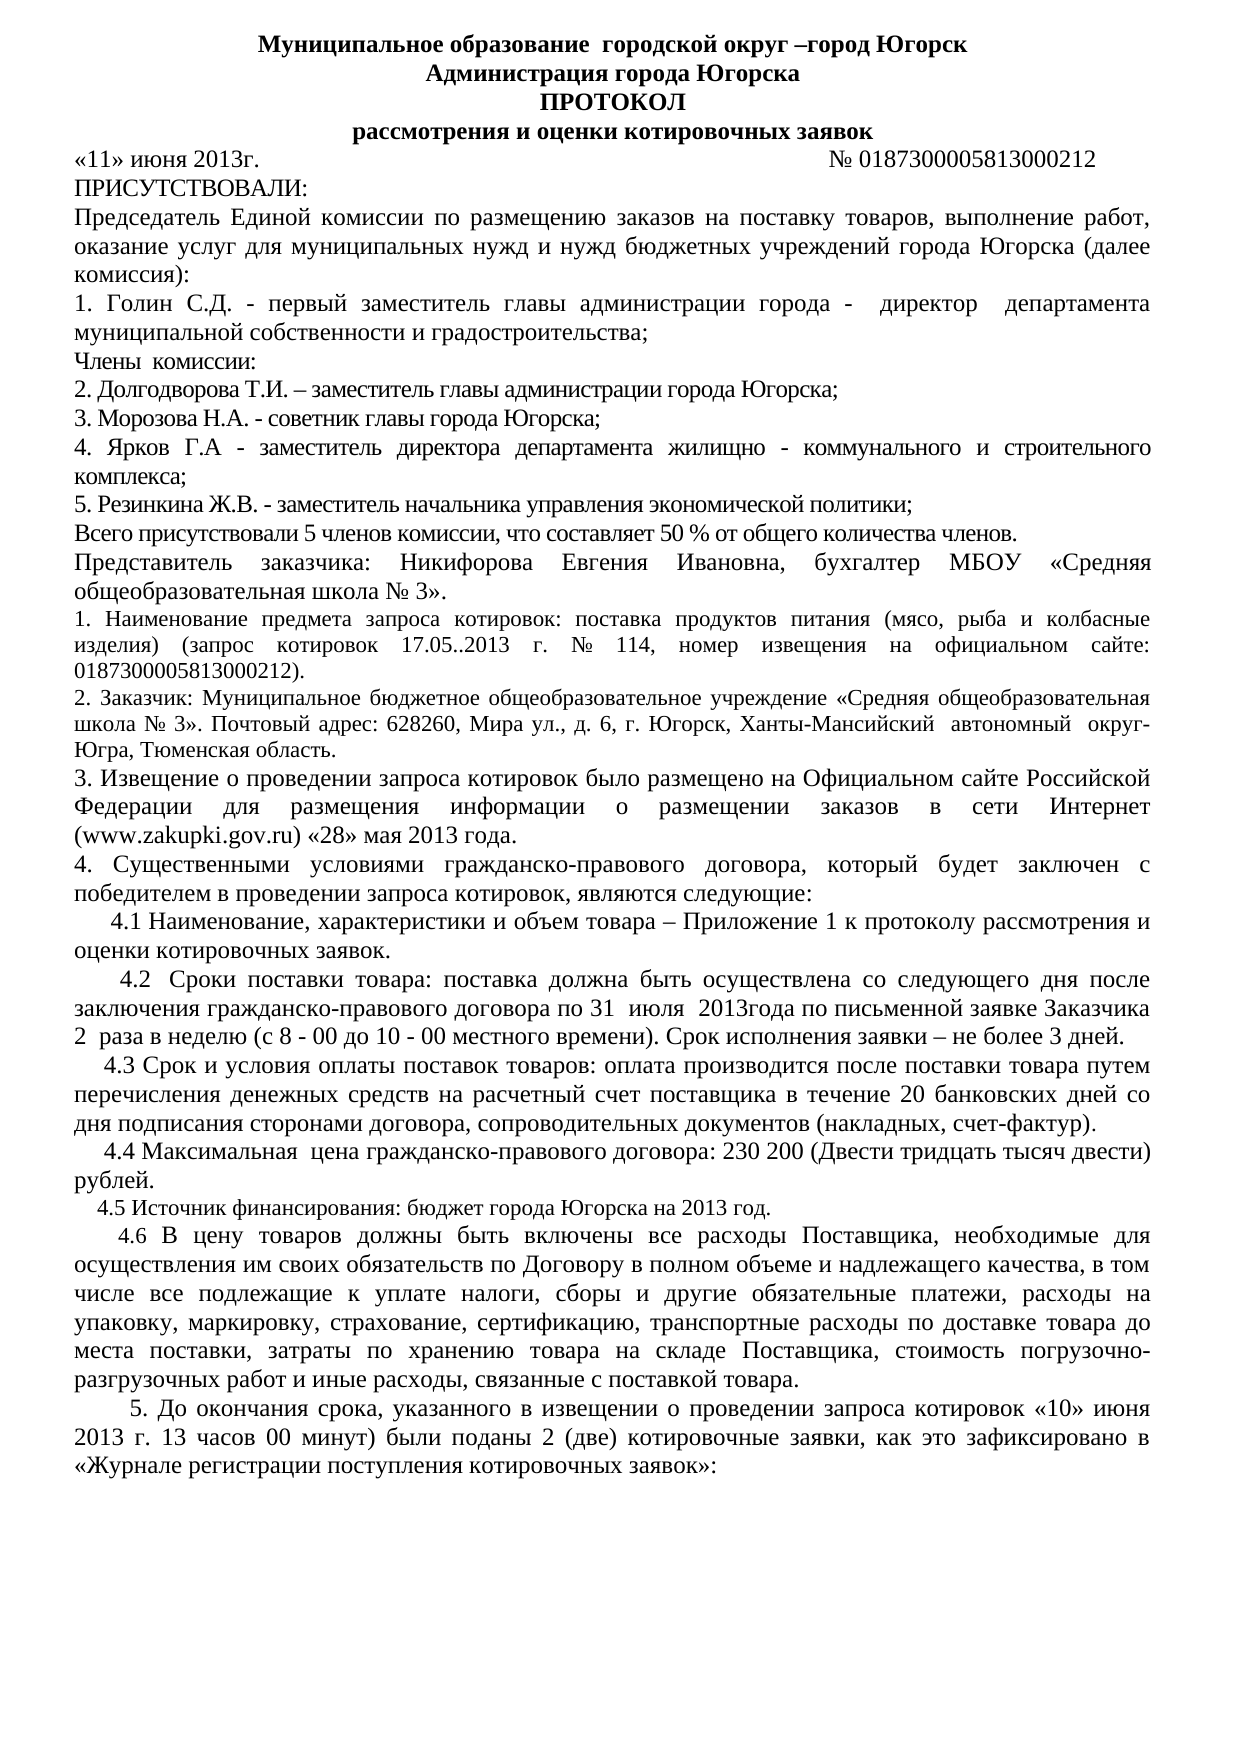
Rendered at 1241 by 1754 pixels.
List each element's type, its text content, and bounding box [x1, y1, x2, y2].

text 3. Извещение о проведении запроса котировок было размещено на Официальном сайте Российской Федерации для размещения информации о размещении заказов в сети Интернет (www.zakupki.gov.ru) «28» мая 2013 года. [74, 763, 1152, 849]
text Администрация города Югорска [74, 58, 1152, 87]
text 4.1 Наименование, характеристики и объем товара – Приложение 1 к протоколу рассмотрения и оценки котировочных заявок. [74, 906, 1152, 964]
text ПРОТОКОЛ [74, 87, 1152, 116]
text Всего присутствовали 5 членов комиссии, что составляет 50 % от общего количества членов. [74, 518, 1152, 547]
text 5. До окончания срока, указанного в извещении о проведении запроса котировок «10» июня 2013 г. 13 часов 00 минут) были поданы 2 (две) котировочные заявки, как это зафиксировано в «Журнале регистрации поступления котировочных заявок»: [74, 1393, 1152, 1479]
text Члены комиссии: [74, 346, 1152, 374]
text 4.6 В цену товаров должны быть включены все расходы Поставщика, необходимые для осуществления им своих обязательств по Договору в полном объеме и надлежащего качества, в том числе все подлежащие к уплате налоги, сборы и другие обязательные платежи, расходы на упаковку, маркировку, страхование, сертификацию, транспортные расходы по доставке товара до места поставки, затраты по хранению товара на складе Поставщика, стоимость погрузочно-разгрузочных работ и иные расходы, связанные с поставкой товара. [74, 1220, 1152, 1393]
text 3. Морозова Н.А. - советник главы города Югорска; [74, 403, 1152, 432]
text ПРИСУТСТВОВАЛИ: [74, 173, 1152, 202]
text 1. Наименование предмета запроса котировок: поставка продуктов питания (мясо, рыба и колбасные изделия) (запрос котировок 17.05..2013 г. № 114, номер извещения на официальном сайте: 0187300005813000212). [74, 604, 1152, 684]
text 4. Ярков Г.А - заместитель директора департамента жилищно - коммунального и строительного комплекса; [74, 432, 1152, 489]
text 4.2 Сроки поставки товара: поставка должна быть осуществлена со следующего дня после заключения гражданско-правового договора по 31 июля 2013года по письменной заявке Заказчика 2 раза в неделю (с 8 - 00 до 10 - 00 местного времени). Срок исполнения заявки – не более 3 дней. [74, 964, 1152, 1050]
text Муниципальное образование городской округ –город Югорск [74, 29, 1152, 58]
text Представитель заказчика: Никифорова Евгения Ивановна, бухгалтер МБОУ «Средняя общеобразовательная школа № 3». [74, 547, 1152, 604]
text 5. Резинкина Ж.В. - заместитель начальника управления экономической политики; [74, 489, 1152, 518]
text 2. Заказчик: Муниципальное бюджетное общеобразовательное учреждение «Средняя общеобразовательная школа № 3». Почтовый адрес: 628260, Мира ул., д. 6, г. Югорск, Ханты-Мансийский автономный округ-Югра, Тюменская область. [74, 684, 1152, 763]
text рассмотрения и оценки котировочных заявок [74, 116, 1152, 144]
text 2. Долгодворова Т.И. – заместитель главы администрации города Югорска; [74, 374, 1152, 403]
text 4.3 Срок и условия оплаты поставок товаров: оплата производится после поставки товара путем перечисления денежных средств на расчетный счет поставщика в течение 20 банковских дней со дня подписания сторонами договора, сопроводительных документов (накладных, счет-фактур). [74, 1050, 1152, 1136]
text Председатель Единой комиссии по размещению заказов на поставку товаров, выполнение работ, оказание услуг для муниципальных нужд и нужд бюджетных учреждений города Югорска (далее комиссия): [74, 202, 1152, 288]
text 4. Существенными условиями гражданско-правового договора, который будет заключен с победителем в проведении запроса котировок, являются следующие: [74, 849, 1152, 906]
text 1. Голин С.Д. - первый заместитель главы администрации города - директор департамента муниципальной собственности и градостроительства; [74, 288, 1152, 346]
text 4.4 Максимальная цена гражданско-правового договора: 230 200 (Двести тридцать тысяч двести) рублей. [74, 1136, 1152, 1194]
text 4.5 Источник финансирования: бюджет города Югорска на 2013 год. [74, 1194, 1152, 1220]
text «11» июня 2013г. № 0187300005813000212 [74, 144, 1152, 173]
